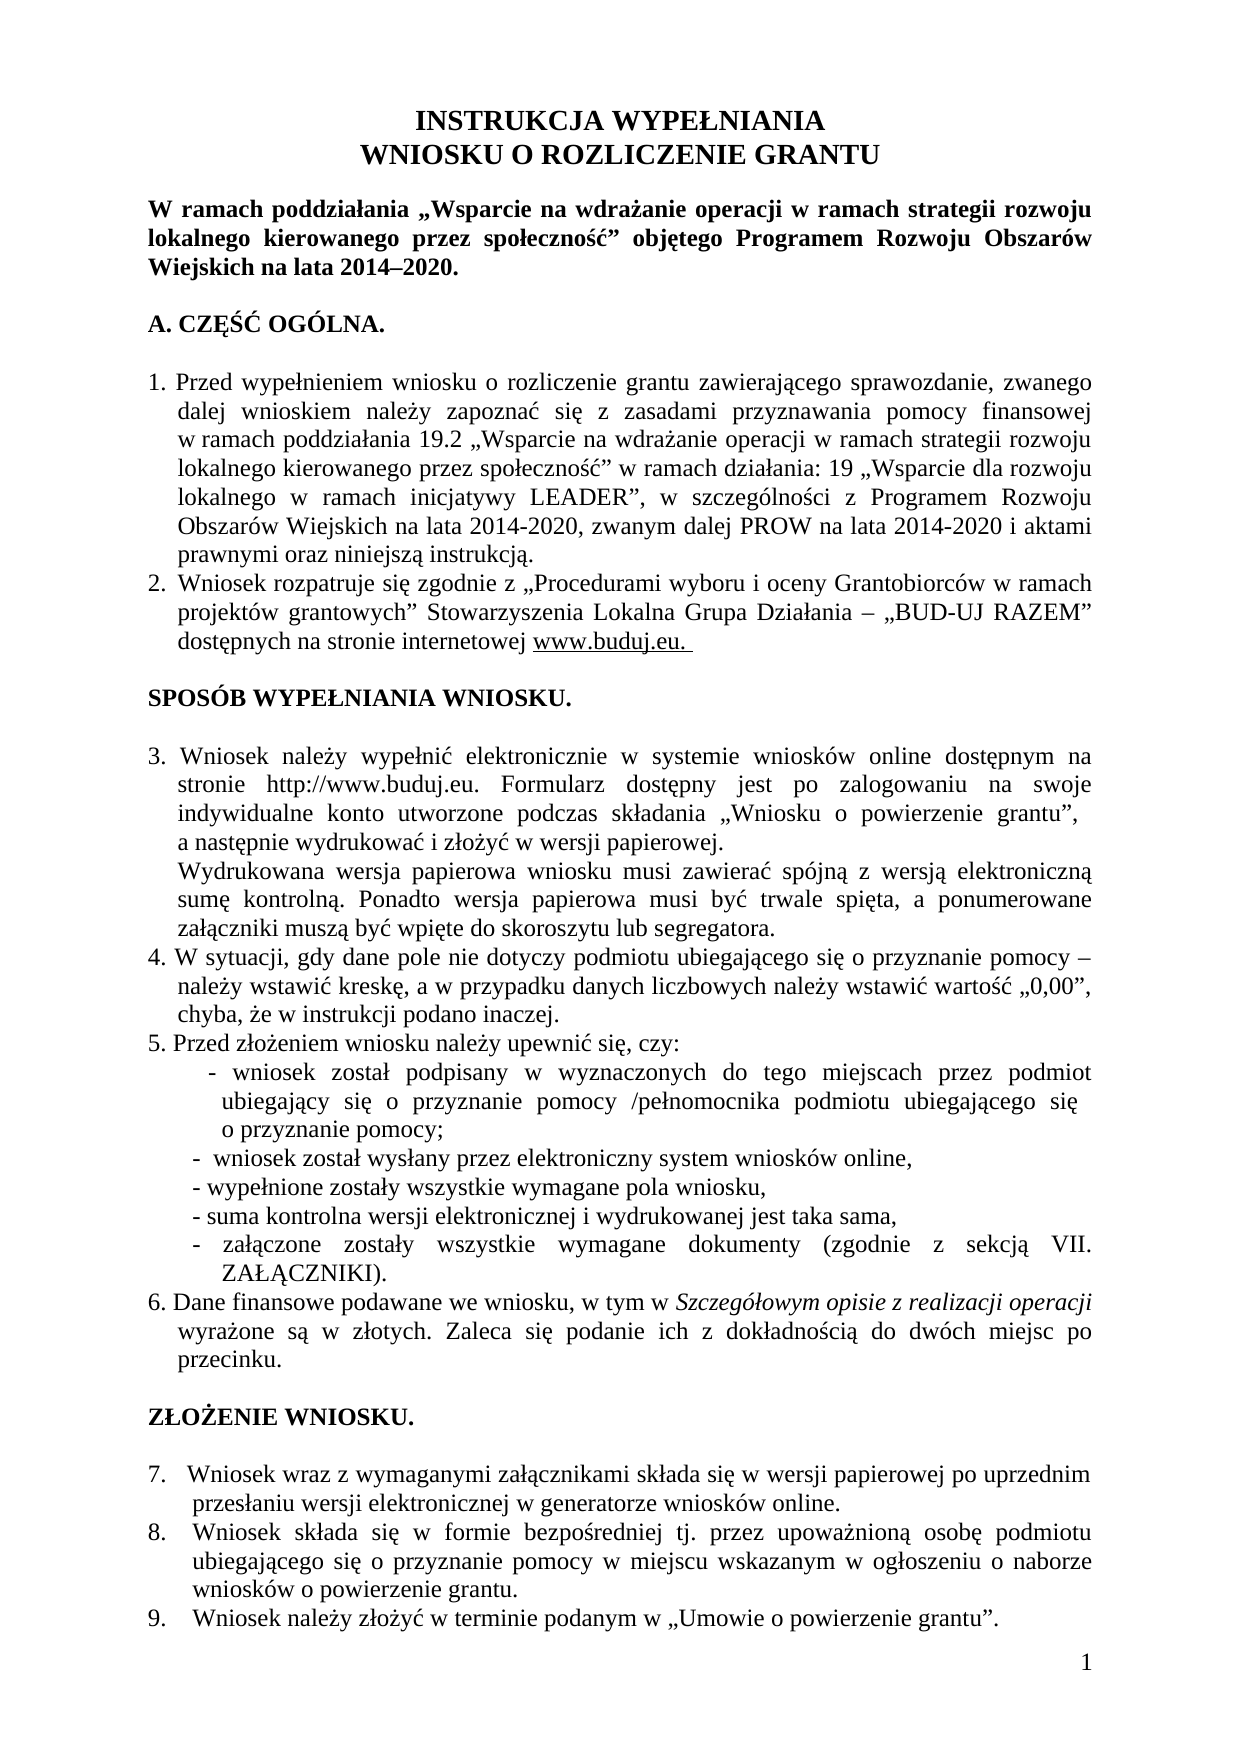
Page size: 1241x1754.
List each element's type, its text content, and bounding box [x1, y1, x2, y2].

text - załączone zostały wszystkie wymagane dokumenty (zgodnie z sekcją VII. ZAŁĄCZNIKI). [192, 1229, 1093, 1287]
text 6. Dane finansowe podawane we wniosku, w tym w Szczegółowym opisie z realizacji operacji wyrażone są w złotych. Zaleca się podanie ich z dokładnością do dwóch miejsc po przecinku. [148, 1287, 1093, 1373]
text 9. Wniosek należy złożyć w terminie podanym w „Umowie o powierzenie grantu”. [148, 1603, 1093, 1632]
text 5. Przed złożeniem wniosku należy upewnić się, czy: [148, 1028, 1093, 1057]
text WNIOSKU O ROZLICZENIE GRANTU [148, 137, 1093, 171]
text 8. Wniosek składa się w formie bezpośredniej tj. przez upoważnioną osobę podmiotu ubiegającego się o przyznanie pomocy w miejscu wskazanym w ogłoszeniu o naborze wniosków o powierzenie grantu. [148, 1517, 1093, 1603]
text SPOSÓB WYPEŁNIANIA WNIOSKU. [148, 683, 1093, 712]
text - suma kontrolna wersji elektronicznej i wydrukowanej jest taka sama, [192, 1201, 1093, 1229]
text 4. W sytuacji, gdy dane pole nie dotyczy podmiotu ubiegającego się o przyznanie pomocy – należy wstawić kreskę, a w przypadku danych liczbowych należy wstawić wartość „0,00”, chyba, że w instrukcji podano inaczej. [148, 942, 1093, 1028]
text Wydrukowana wersja papierowa wniosku musi zawierać spójną z wersją elektroniczną sumę kontrolną. Ponadto wersja papierowa musi być trwale spięta, a ponumerowane załączniki muszą być wpięte do skoroszytu lub segregatora. [177, 856, 1093, 942]
text ZŁOŻENIE WNIOSKU. [148, 1402, 1093, 1431]
text 1. Przed wypełnieniem wniosku o rozliczenie grantu zawierającego sprawozdanie, zwanego dalej wnioskiem należy zapoznać się z zasadami przyznawania pomocy finansowej w ramach poddziałania 19.2 „Wsparcie na wdrażanie operacji w ramach strategii rozwoju lokalnego kierowanego przez społeczność” w ramach działania: 19 „Wsparcie dla rozwoju lokalnego w ramach inicjatywy LEADER”, w szczególności z Programem Rozwoju Obszarów Wiejskich na lata 2014-2020, zwanym dalej PROW na lata 2014-2020 i aktami prawnymi oraz niniejszą instrukcją. [148, 367, 1093, 568]
text W ramach poddziałania „Wsparcie na wdrażanie operacji w ramach strategii rozwoju lokalnego kierowanego przez społeczność” objętego Programem Rozwoju Obszarów Wiejskich na lata 2014–2020. [148, 194, 1093, 281]
text - wniosek został podpisany w wyznaczonych do tego miejscach przez podmiot ubiegający się o przyznanie pomocy /pełnomocnika podmiotu ubiegającego się o przyznanie pomocy; [192, 1057, 1093, 1143]
text - wypełnione zostały wszystkie wymagane pola wniosku, [192, 1172, 1093, 1201]
text INSTRUKCJA WYPEŁNIANIA [148, 103, 1093, 137]
text 7. Wniosek wraz z wymaganymi załącznikami składa się w wersji papierowej po uprzednim przesłaniu wersji elektronicznej w generatorze wniosków online. [148, 1459, 1093, 1517]
text A. CZĘŚĆ OGÓLNA. [148, 309, 1093, 338]
text 2. Wniosek rozpatruje się zgodnie z „Procedurami wyboru i oceny Grantobiorców w ramach projektów grantowych” Stowarzyszenia Lokalna Grupa Działania – „BUD-UJ RAZEM” dostępnych na stronie internetowej www.buduj.eu. [148, 568, 1093, 654]
text - wniosek został wysłany przez elektroniczny system wniosków online, [192, 1143, 1093, 1172]
text 3. Wniosek należy wypełnić elektronicznie w systemie wniosków online dostępnym na stronie http://www.buduj.eu. Formularz dostępny jest po zalogowaniu na swoje indywidualne konto utworzone podczas składania „Wniosku o powierzenie grantu”, a następnie wydrukować i złożyć w wersji papierowej. [148, 741, 1093, 856]
